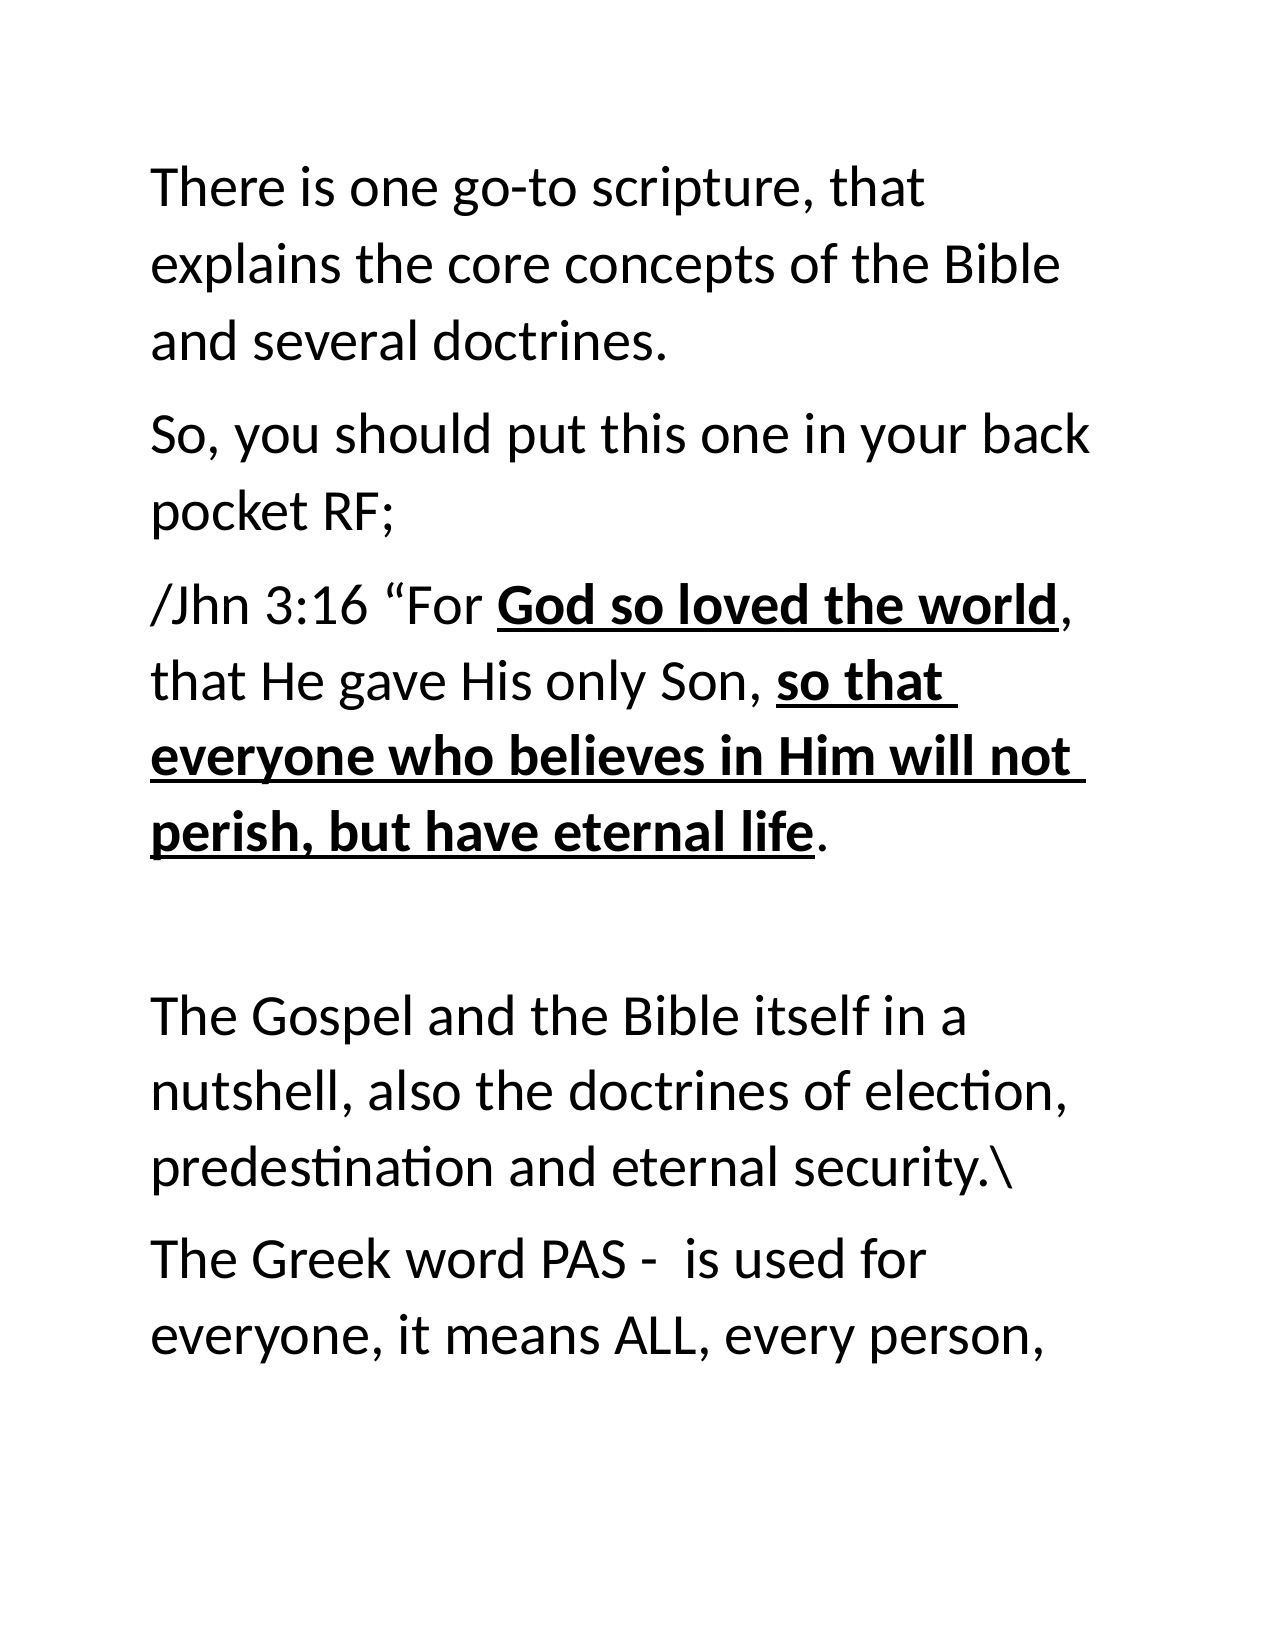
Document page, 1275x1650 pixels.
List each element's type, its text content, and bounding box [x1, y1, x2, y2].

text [150, 1222, 1125, 1369]
text So, you should put this one in your back pocket RF; [150, 397, 1125, 545]
text /Jhn 3:16 “For God so loved the world, that He gave His only Son, so that everyone who believes in Him will not perish, but have eternal life. [150, 568, 1125, 866]
text There is one go-to scripture, that explains the core concepts of the Bible and several doctrines. [150, 150, 1125, 375]
text The Gospel and the Bible itself in a nutshell, also the doctrines of election, predestination and eternal security.\ [150, 979, 1125, 1201]
